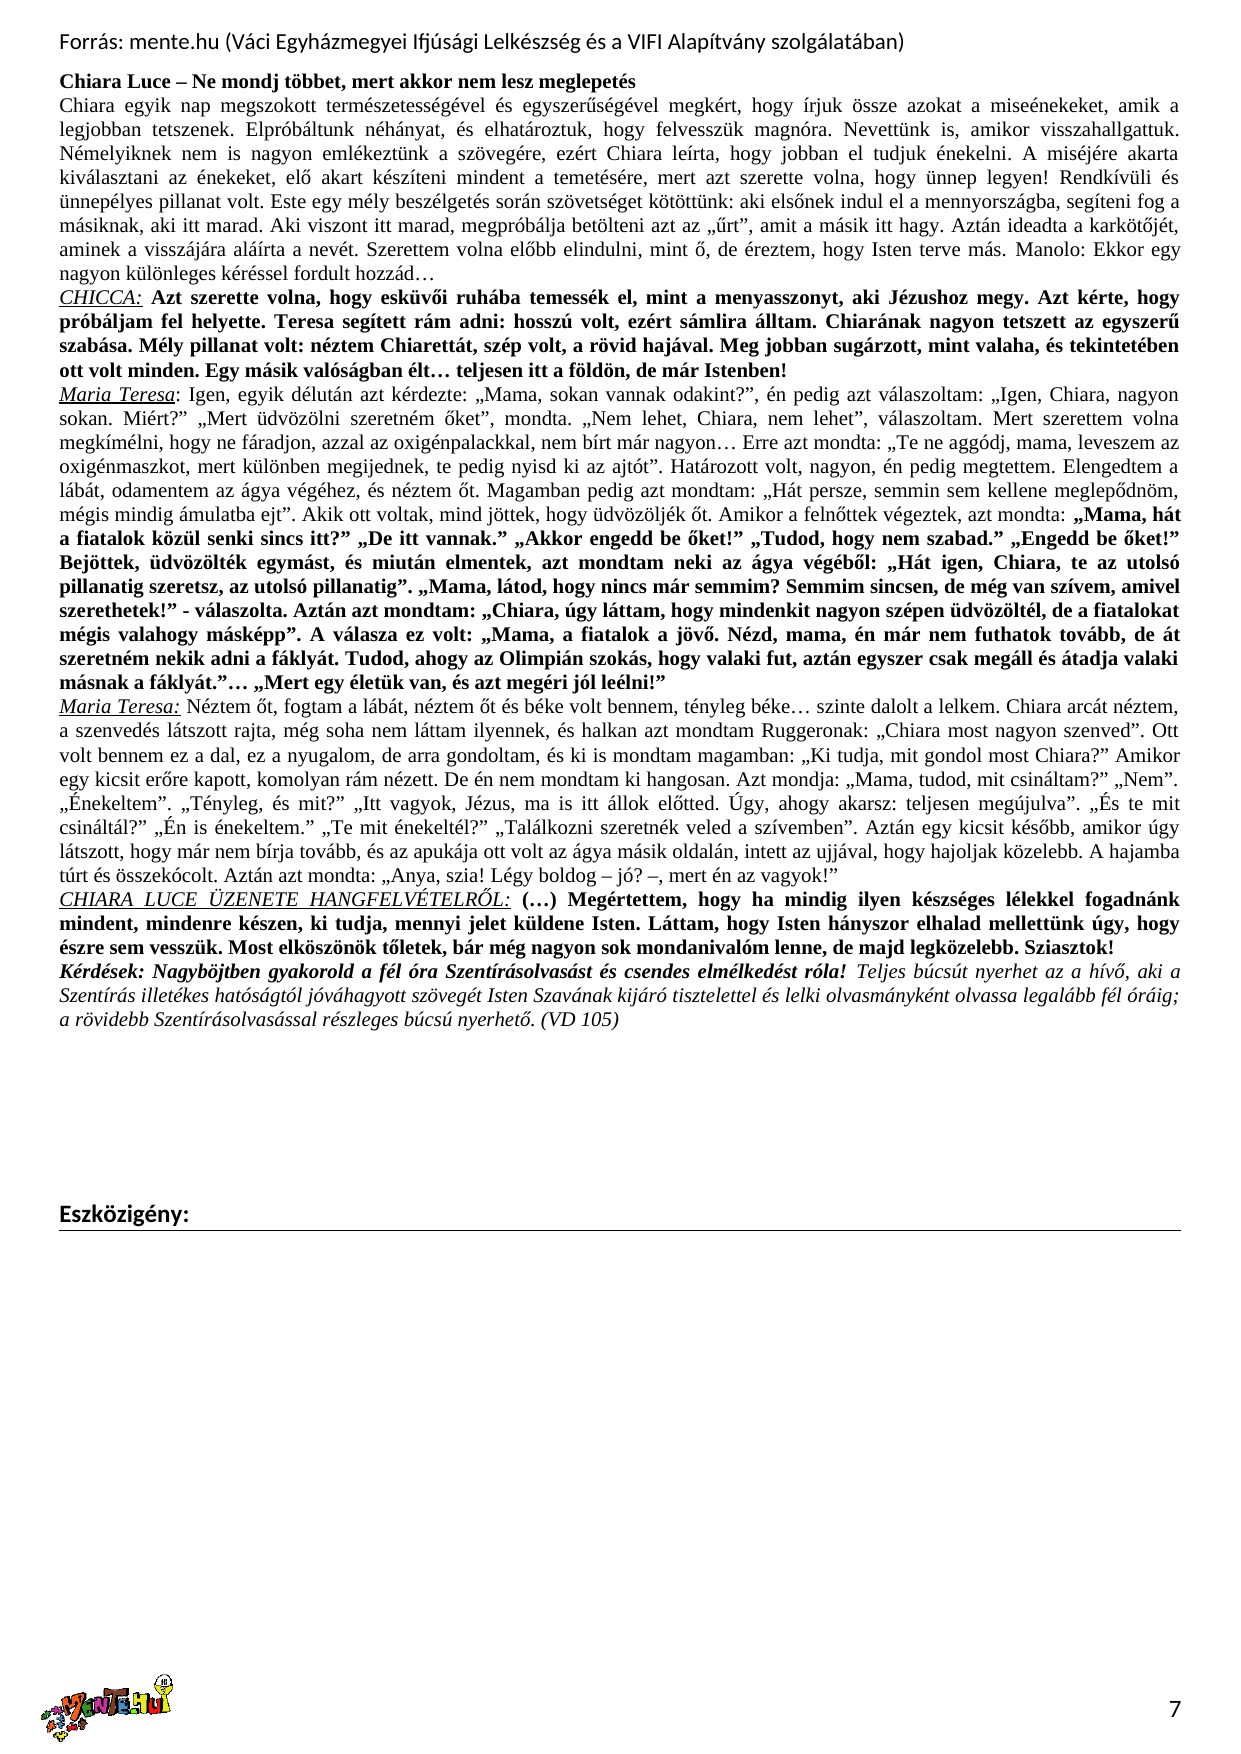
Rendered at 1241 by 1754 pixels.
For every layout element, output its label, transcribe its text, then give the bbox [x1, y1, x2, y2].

text Eszközigény: [59, 1198, 1181, 1230]
text Chiara egyik nap megszokott természetességével és egyszerűségével megkért, hogy írjuk össze azokat a miseénekeket, amik a legjobban tetszenek. Elpróbáltunk néhányat, és elhatároztuk, hogy felvesszük magnóra. Nevettünk is, amikor visszahallgattuk. Némelyiknek nem is nagyon emlékeztünk a szövegére, ezért Chiara leírta, hogy jobban el tudjuk énekelni. A miséjére akarta kiválasztani az énekeket, elő akart készíteni mindent a temetésére, mert azt szerette volna, hogy ünnep legyen! Rendkívüli és ünnepélyes pillanat volt. Este egy mély beszélgetés során szövetséget kötöttünk: aki elsőnek indul el a mennyországba, segíteni fog a másiknak, aki itt marad. Aki viszont itt marad, megpróbálja betölteni azt az „űrt”, amit a másik itt hagy. Aztán ideadta a karkötőjét, aminek a visszájára aláírta a nevét. Szerettem volna előbb elindulni, mint ő, de éreztem, hogy Isten terve más. Manolo: Ekkor egy nagyon különleges kéréssel fordult hozzád… [59, 93, 1181, 285]
text Maria Teresa: Néztem őt, fogtam a lábát, néztem őt és béke volt bennem, tényleg béke… szinte dalolt a lelkem. Chiara arcát néztem, a szenvedés látszott rajta, még soha nem láttam ilyennek, és halkan azt mondtam Ruggeronak: „Chiara most nagyon szenved”. Ott volt bennem ez a dal, ez a nyugalom, de arra gondoltam, és ki is mondtam magamban: „Ki tudja, mit gondol most Chiara?” Amikor egy kicsit erőre kapott, komolyan rám nézett. De én nem mondtam ki hangosan. Azt mondja: „Mama, tudod, mit csináltam?” „Nem”. „Énekeltem”. „Tényleg, és mit?” „Itt vagyok, Jézus, ma is itt állok előtted. Úgy, ahogy akarsz: teljesen megújulva”. „És te mit csináltál?” „Én is énekeltem.” „Te mit énekeltél?” „Találkozni szeretnék veled a szívemben”. Aztán egy kicsit később, amikor úgy látszott, hogy már nem bírja tovább, és az apukája ott volt az ágya másik oldalán, intett az ujjával, hogy hajoljak közelebb. A hajamba túrt és összekócolt. Aztán azt mondta: „Anya, szia! Légy boldog – jó? –, mert én az vagyok!” [59, 694, 1181, 887]
text CHIARA LUCE ÜZENETE HANGFELVÉTELRŐL: (…) Megértettem, hogy ha mindig ilyen készséges lélekkel fogadnánk mindent, mindenre készen, ki tudja, mennyi jelet küldene Isten. Láttam, hogy Isten hányszor elhalad mellettünk úgy, hogy észre sem vesszük. Most elköszönök tőletek, bár még nagyon sok mondanivalóm lenne, de majd legközelebb. Sziasztok! [59, 887, 1181, 959]
text Chiara Luce – Ne mondj többet, mert akkor nem lesz meglepetés [59, 69, 1181, 93]
text Kérdések: Nagyböjtben gyakorold a fél óra Szentírásolvasást és csendes elmélkedést róla! Teljes búcsút nyerhet az a hívő, aki a Szentírás illetékes hatóságtól jóváhagyott szövegét Isten Szavának kijáró tisztelettel és lelki olvasmányként olvassa legalább fél óráig; a rövidebb Szentírásolvasással részleges búcsú nyerhető. (VD 105) [59, 959, 1181, 1031]
text CHICCA: Azt szerette volna, hogy esküvői ruhába temessék el, mint a menyasszonyt, aki Jézushoz megy. Azt kérte, hogy próbáljam fel helyette. Teresa segített rám adni: hosszú volt, ezért sámlira álltam. Chiarának nagyon tetszett az egyszerű szabása. Mély pillanat volt: néztem Chiarettát, szép volt, a rövid hajával. Meg jobban sugárzott, mint valaha, és tekintetében ott volt minden. Egy másik valóságban élt… teljesen itt a földön, de már Istenben! [59, 285, 1181, 382]
picture [39, 1665, 178, 1744]
text Maria Teresa: Igen, egyik délután azt kérdezte: „Mama, sokan vannak odakint?”, én pedig azt válaszoltam: „Igen, Chiara, nagyon sokan. Miért?” „Mert üdvözölni szeretném őket”, mondta. „Nem lehet, Chiara, nem lehet”, válaszoltam. Mert szerettem volna megkímélni, hogy ne fáradjon, azzal az oxigénpalackkal, nem bírt már nagyon… Erre azt mondta: „Te ne aggódj, mama, leveszem az oxigénmaszkot, mert különben megijednek, te pedig nyisd ki az ajtót”. Határozott volt, nagyon, én pedig megtettem. Elengedtem a lábát, odamentem az ágya végéhez, és néztem őt. Magamban pedig azt mondtam: „Hát persze, semmin sem kellene meglepődnöm, mégis mindig ámulatba ejt”. Akik ott voltak, mind jöttek, hogy üdvözöljék őt. Amikor a felnőttek végeztek, azt mondta: „Mama, hát a fiatalok közül senki sincs itt?” „De itt vannak.” „Akkor engedd be őket!” „Tudod, hogy nem szabad.” „Engedd be őket!” Bejöttek, üdvözölték egymást, és miután elmentek, azt mondtam neki az ágya végéből: „Hát igen, Chiara, te az utolsó pillanatig szeretsz, az utolsó pillanatig”. „Mama, látod, hogy nincs már semmim? Semmim sincsen, de még van szívem, amivel szerethetek!” - válaszolta. Aztán azt mondtam: „Chiara, úgy láttam, hogy mindenkit nagyon szépen üdvözöltél, de a fiatalokat mégis valahogy másképp”. A válasza ez volt: „Mama, a fiatalok a jövő. Nézd, mama, én már nem futhatok tovább, de át szeretném nekik adni a fáklyát. Tudod, ahogy az Olimpián szokás, hogy valaki fut, aztán egyszer csak megáll és átadja valaki másnak a fáklyát.”… „Mert egy életük van, és azt megéri jól leélni!” [59, 382, 1181, 694]
